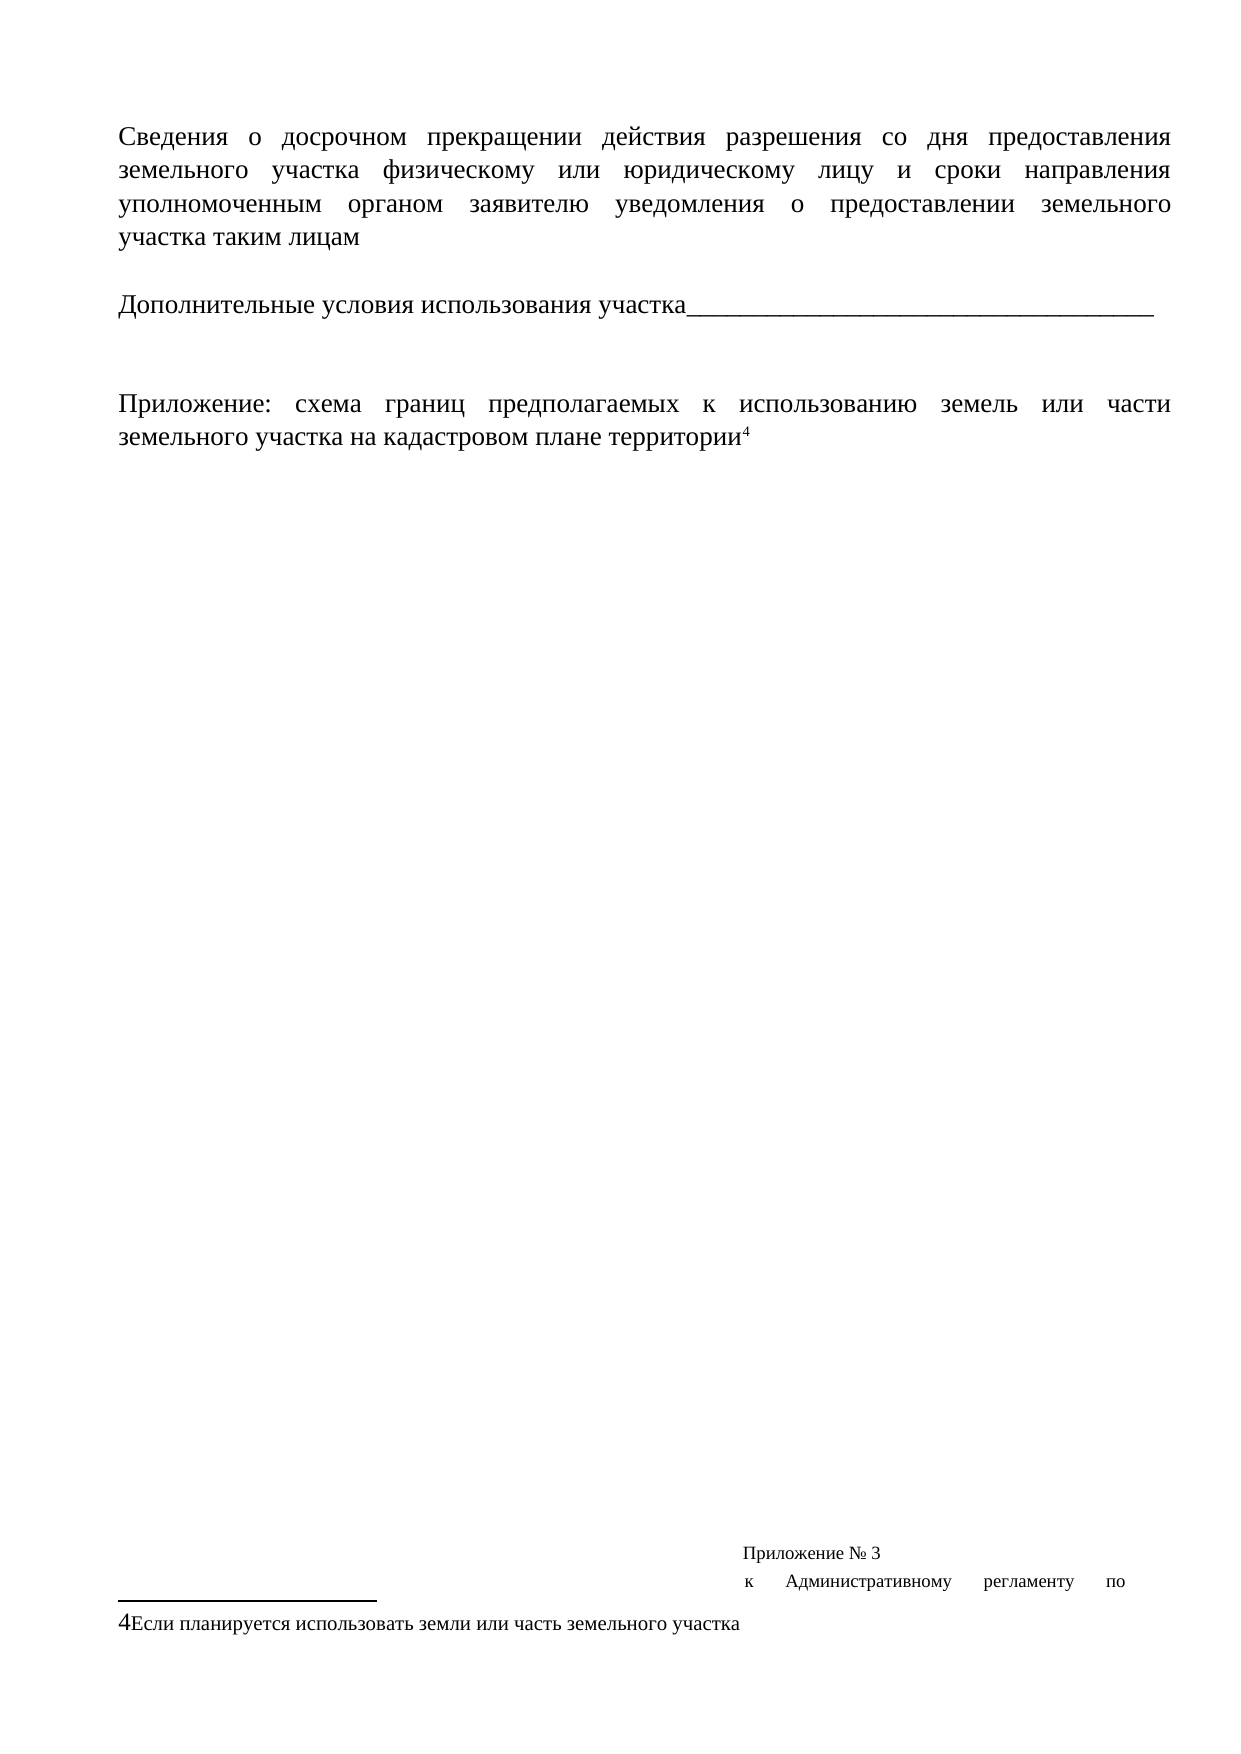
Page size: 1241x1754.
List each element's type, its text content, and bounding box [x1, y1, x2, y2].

text Сведения о досрочном прекращении действия разрешения со дня предоставления земельного участка физическому или юридическому лицу и сроки направления уполномоченным органом заявителю уведомления о предоставлении земельного участка таким лицам [118, 118, 1172, 252]
text Дополнительные условия использования участка [118, 288, 1172, 319]
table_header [706, 1526, 1137, 1592]
text Приложение: схема границ предполагаемых к использованию земель или части земельного участка на кадастровом плане территории [118, 385, 1172, 452]
